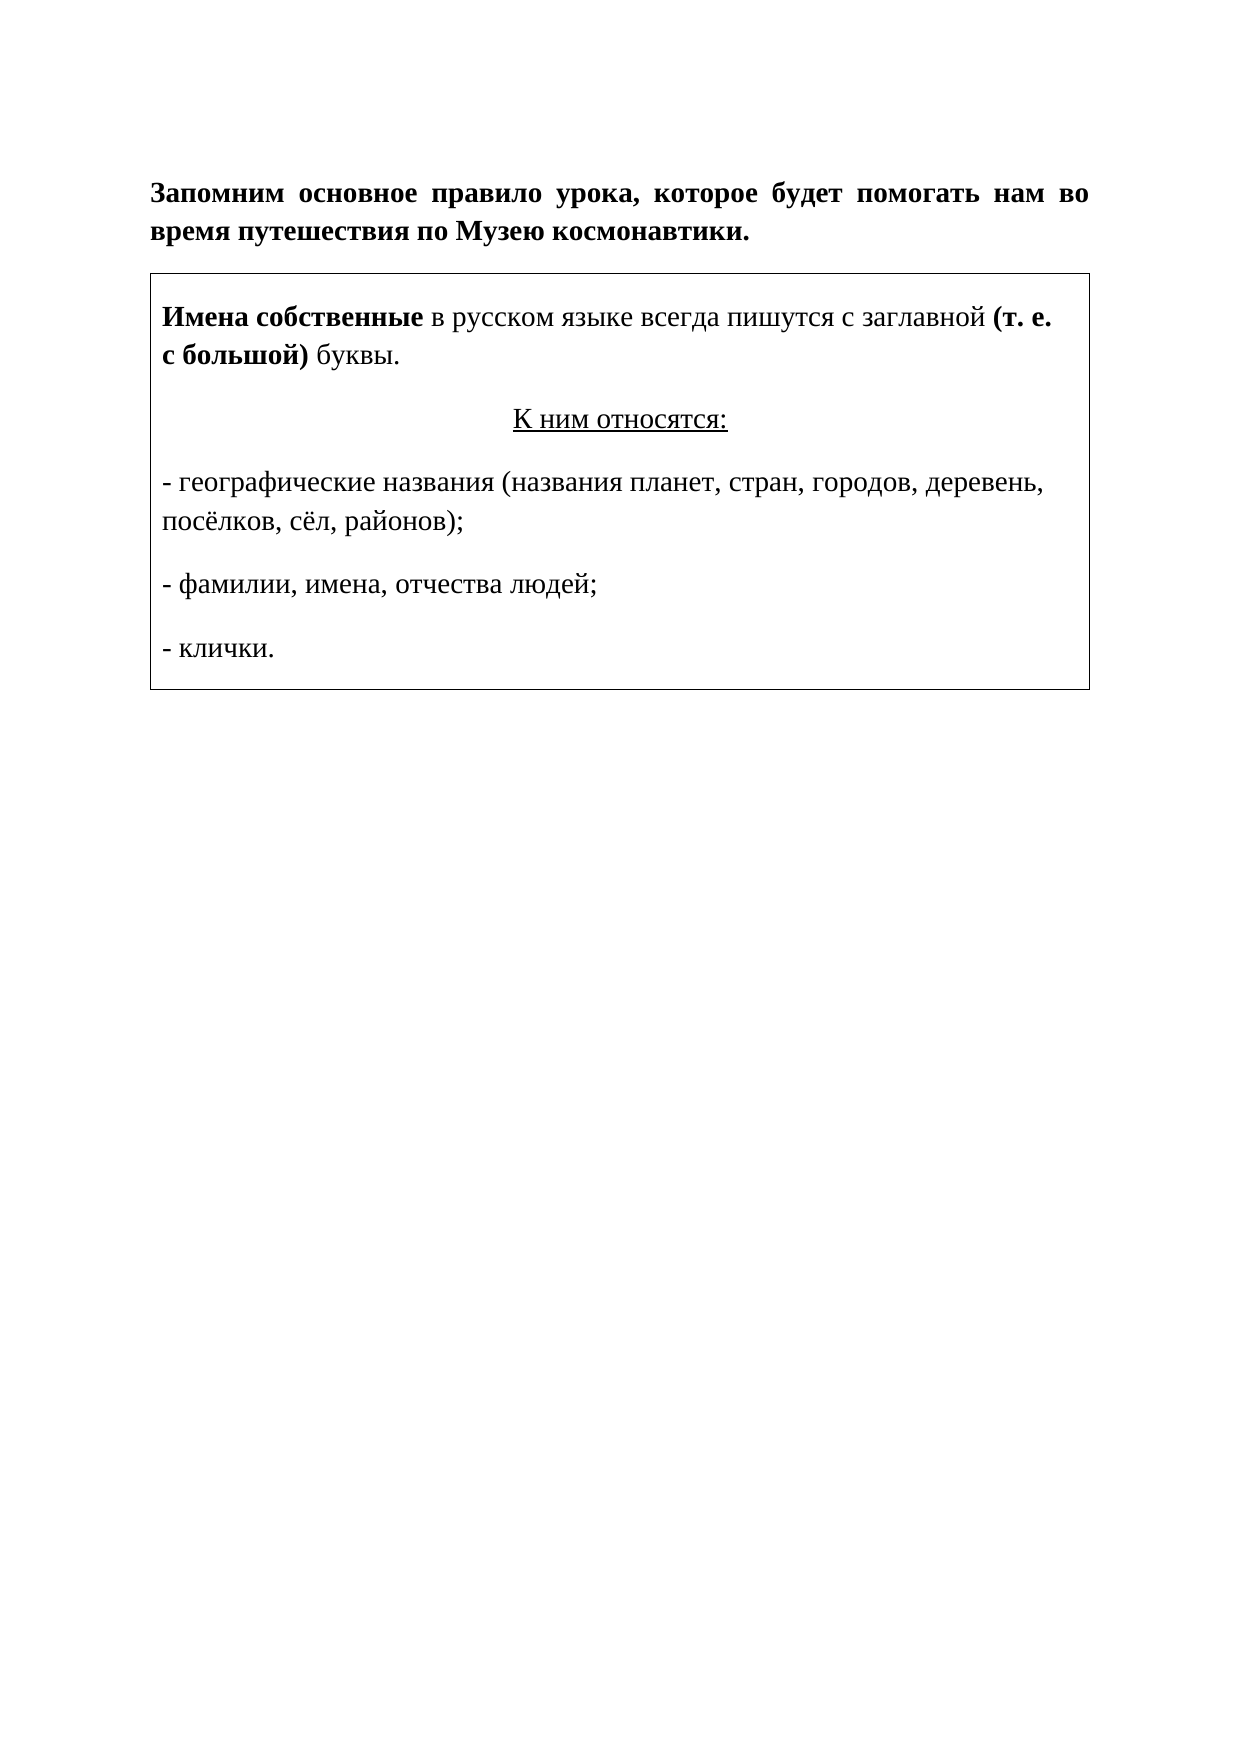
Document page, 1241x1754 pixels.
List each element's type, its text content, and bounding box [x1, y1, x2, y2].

text Запомним основное правило урока, которое будет помогать нам во время путешествия по Музею космонавтики. [150, 175, 1090, 247]
table_header Имена собственные в русском языке всегда пишутся с заглавной (т. е. с большой) буквы. К ним относятся: - географические названия (названия планет, стран, городов, деревень, посёлков, сёл, районов); - фамилии, имена, отчества людей; - клички. [151, 274, 1089, 688]
